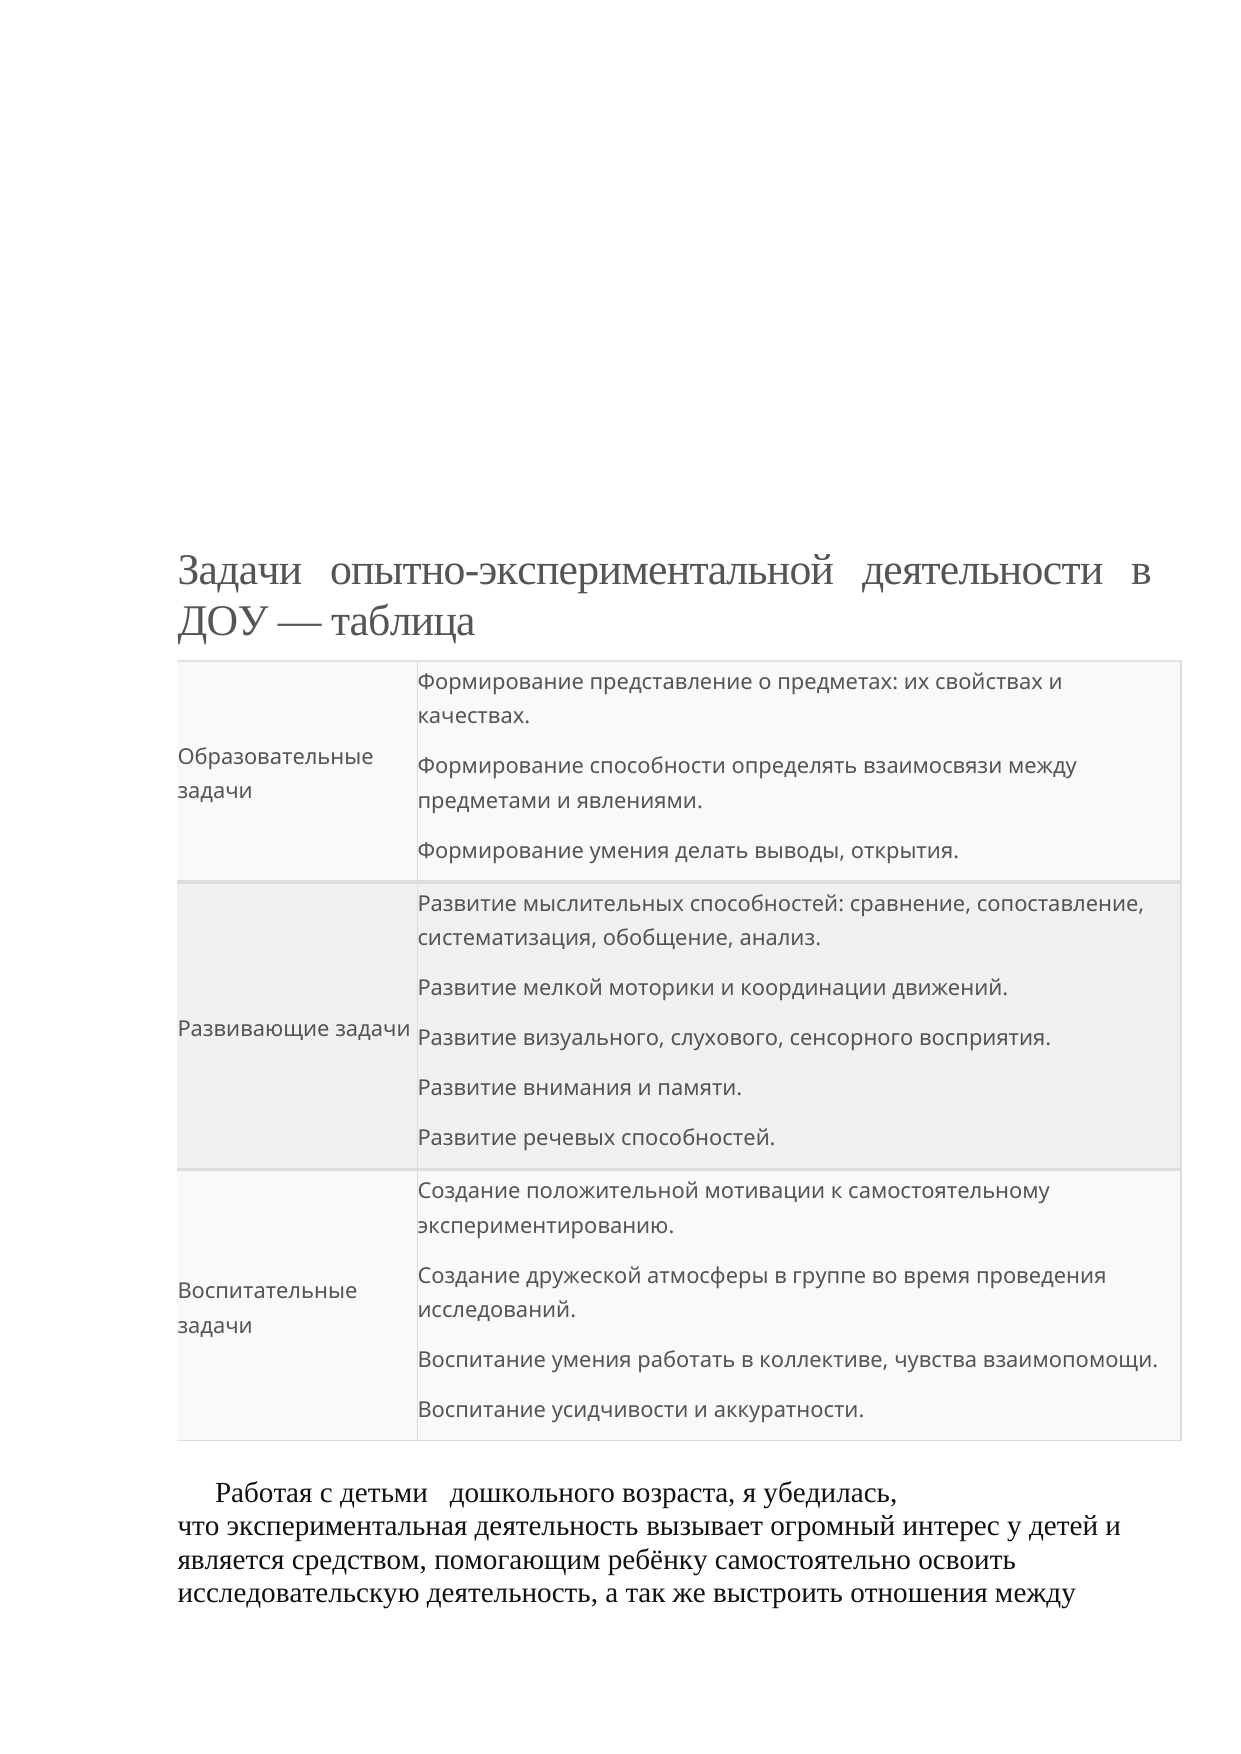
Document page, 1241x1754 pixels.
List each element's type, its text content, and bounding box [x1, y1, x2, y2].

table_cell Развитие мыслительных способностей: сравнение, сопоставление, систематизация, обобщение, анализ. Развитие мелкой моторики и координации движений. Развитие визуального, слухового, сенсорного восприятия. Развитие внимания и памяти. Развитие речевых способностей. [418, 884, 1180, 1168]
table_cell Создание положительной мотивации к самостоятельному экспериментированию. Создание дружеской атмосферы в группе во время проведения исследований. Воспитание умения работать в коллективе, чувства взаимопомощи. Воспитание усидчивости и аккуратности. [418, 1171, 1180, 1440]
table_header Формирование представление о предметах: их свойствах и качествах. Формирование способности определять взаимосвязи между предметами и явлениями. Формирование умения делать выводы, открытия. [418, 662, 1180, 880]
table_cell Воспитательные задачи [177, 1171, 417, 1440]
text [177, 1475, 1152, 1609]
table_cell Развивающие задачи [177, 884, 417, 1168]
text Задачи опытно-экспериментальной деятельности в ДОУ — таблица [177, 544, 1152, 644]
table_header Образовательные задачи [177, 662, 417, 880]
